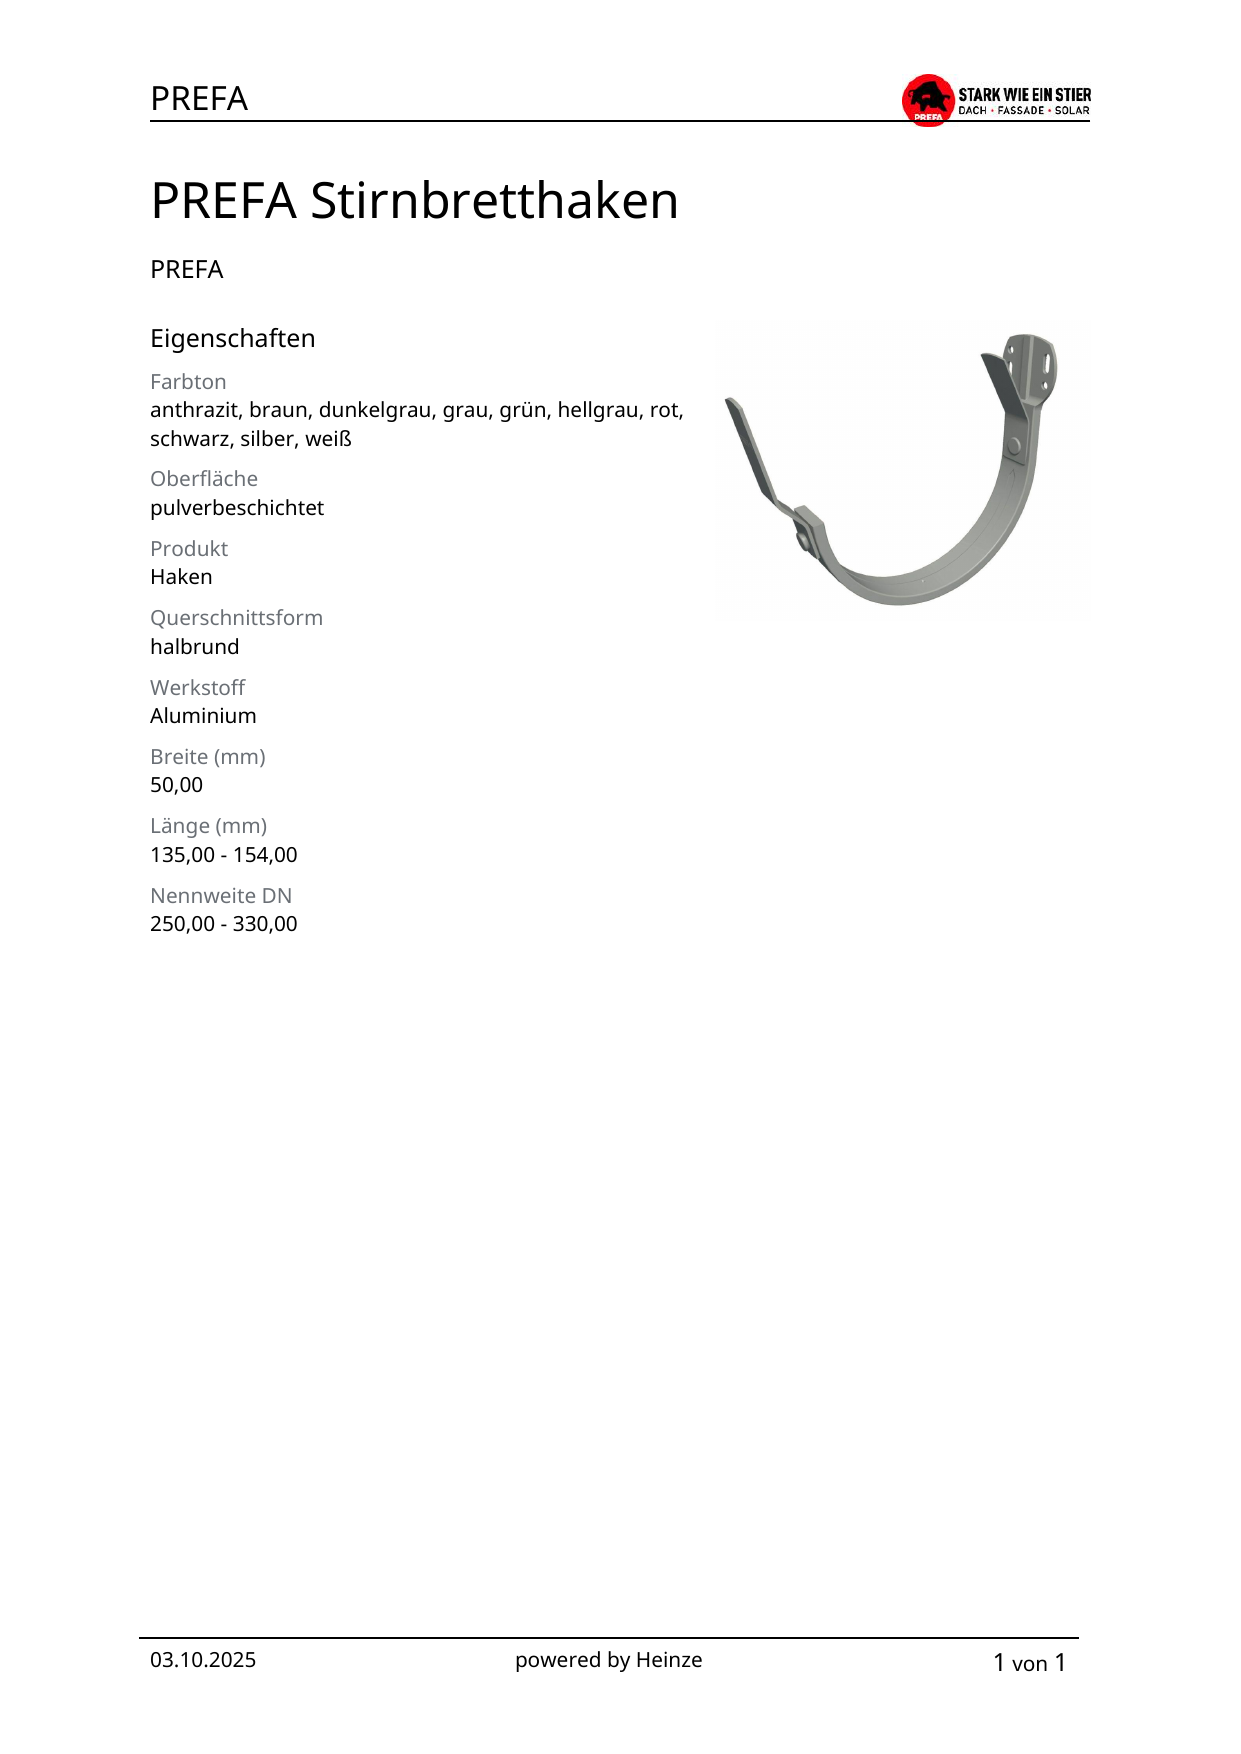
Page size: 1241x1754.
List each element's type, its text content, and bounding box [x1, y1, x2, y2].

picture [902, 74, 1091, 121]
text Länge (mm) [150, 811, 1090, 840]
text Nennweite DN [150, 881, 1090, 909]
picture [902, 122, 1091, 127]
text Farbton [150, 367, 715, 395]
text Werkstoff [150, 673, 1090, 701]
text Produkt [150, 534, 715, 562]
text Aluminium [150, 701, 1090, 729]
picture [715, 320, 1091, 621]
text 50,00 [150, 771, 1090, 799]
text halbrund [150, 632, 1090, 660]
text pulverbeschichtet [150, 493, 715, 521]
text Oberfläche [150, 464, 715, 493]
text PREFA Stirnbretthaken [150, 165, 1090, 233]
text 250,00 - 330,00 [150, 909, 1090, 938]
text Eigenschaften [150, 320, 715, 354]
text PREFA [150, 252, 1090, 286]
text Haken [150, 562, 715, 591]
text Querschnittsform [150, 603, 1090, 632]
text 135,00 - 154,00 [150, 840, 1090, 868]
text anthrazit, braun, dunkelgrau, grau, grün, hellgrau, rot, schwarz, silber, weiß [150, 395, 715, 452]
text Breite (mm) [150, 742, 1090, 771]
